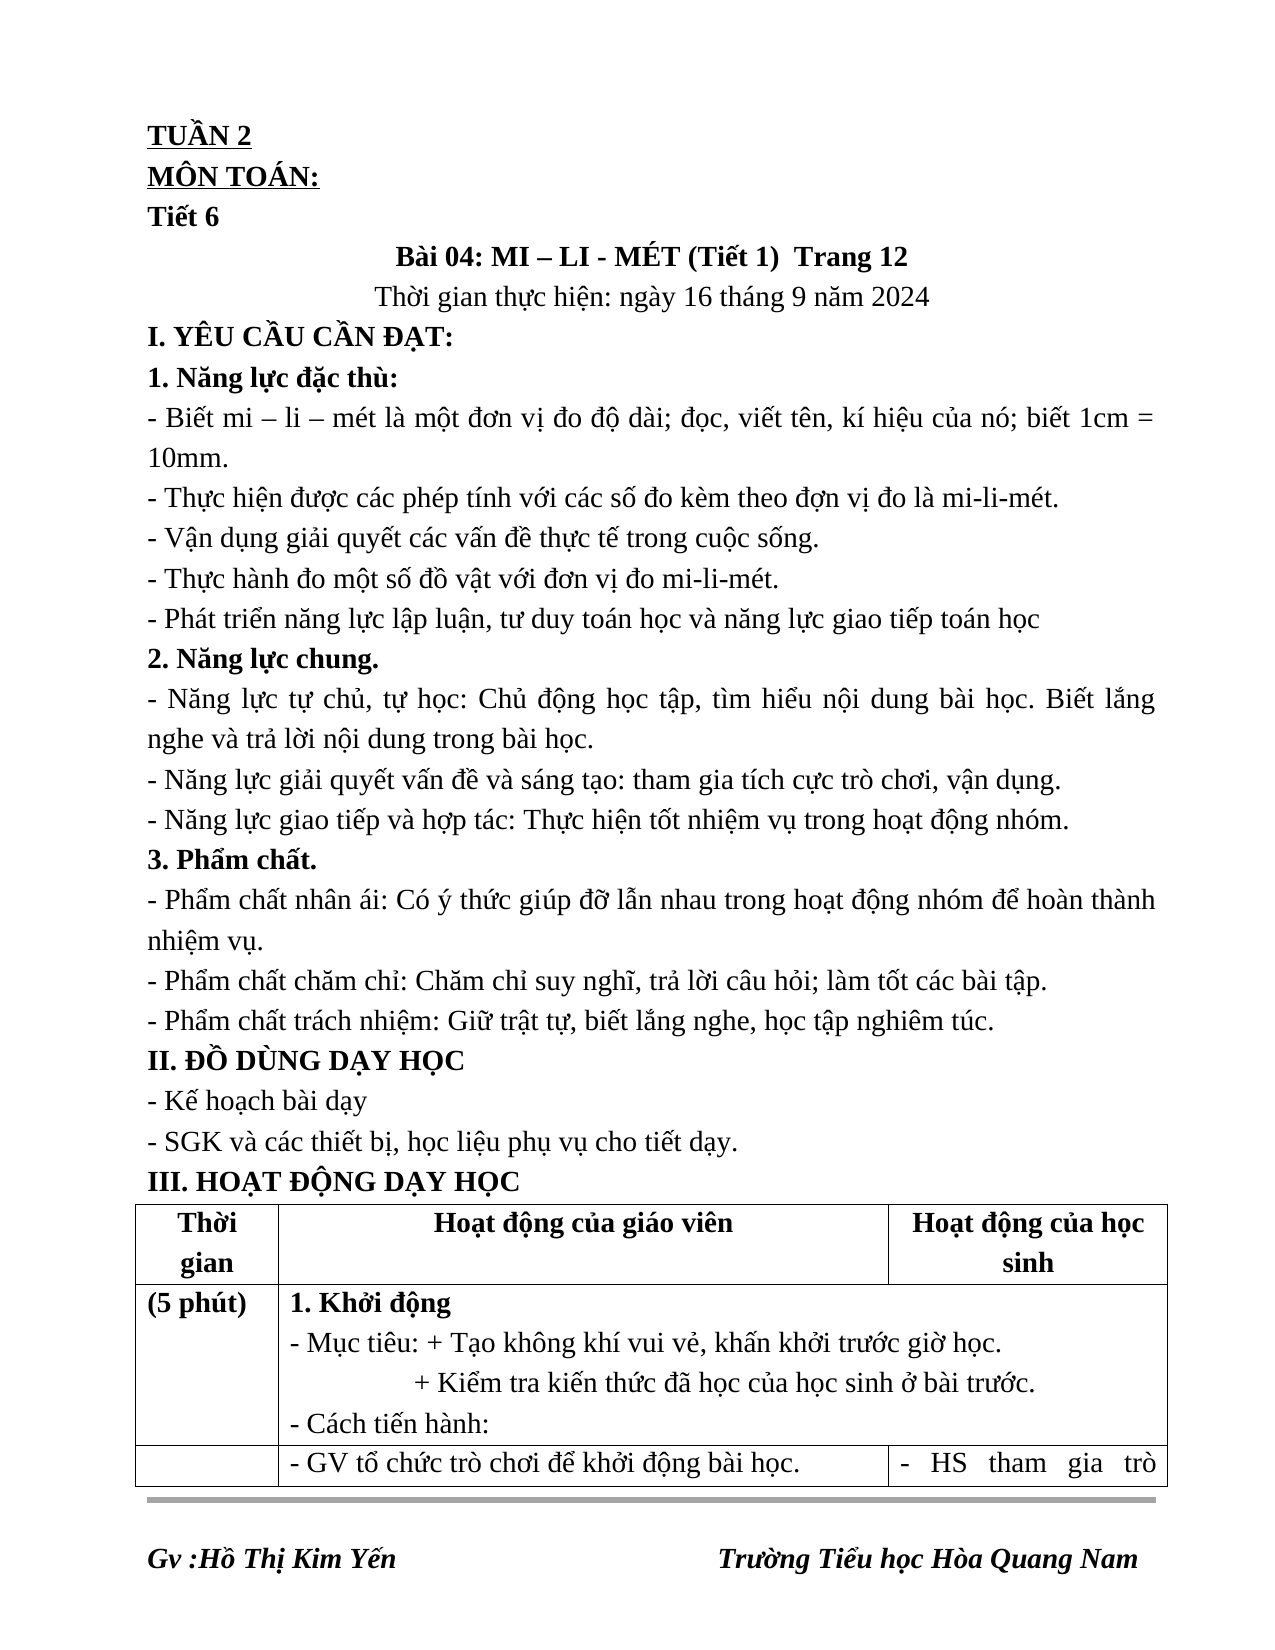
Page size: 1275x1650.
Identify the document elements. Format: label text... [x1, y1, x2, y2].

text I. YÊU CẦU CẦN ĐẠT: [147, 319, 1156, 353]
text - Vận dụng giải quyết các vấn đề thực tế trong cuộc sống. [147, 521, 1156, 554]
text Bài 04: MI – LI - MÉT (Tiết 1) Trang 12 [147, 239, 1156, 273]
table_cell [279, 1446, 888, 1486]
text 2. Năng lực chung. [147, 641, 1156, 675]
text 1. Năng lực đặc thù: [147, 360, 1156, 393]
text MÔN TOÁN: [147, 159, 1156, 192]
text - Phát triển năng lực lập luận, tư duy toán học và năng lực giao tiếp toán học [147, 601, 1156, 634]
table_cell 1. Khởi động - Mục tiêu: + Tạo không khí vui vẻ, khấn khởi trước giờ học. + Kiểm tra kiến thức đã học của học sinh ở bài trước. - Cách tiến hành: [279, 1285, 1167, 1444]
table_header Hoạt động của học sinh [889, 1205, 1167, 1284]
text II. ĐỒ DÙNG DẠY HỌC [147, 1043, 1156, 1077]
text - Năng lực giải quyết vấn đề và sáng tạo: tham gia tích cực trò chơi, vận dụng. [147, 762, 1156, 795]
table_cell (5 phút) [136, 1285, 278, 1444]
text - Phẩm chất chăm chỉ: Chăm chỉ suy nghĩ, trả lời câu hỏi; làm tốt các bài tập. [147, 963, 1156, 996]
text III. HOẠT ĐỘNG DẠY HỌC [147, 1164, 1156, 1197]
table_header Thời gian [136, 1205, 278, 1284]
text - Năng lực giao tiếp và hợp tác: Thực hiện tốt nhiệm vụ trong hoạt động nhóm. [147, 802, 1156, 836]
table_cell [136, 1446, 278, 1486]
text - Phẩm chất trách nhiệm: Giữ trật tự, biết lắng nghe, học tập nghiêm túc. [147, 1003, 1156, 1037]
text 3. Phẩm chất. [147, 842, 1156, 876]
table_header Hoạt động của giáo viên [279, 1205, 888, 1284]
text - Kế hoạch bài dạy [147, 1083, 1156, 1117]
text TUẦN 2 [147, 118, 1156, 152]
text - Phẩm chất nhân ái: Có ý thức giúp đỡ lẫn nhau trong hoạt động nhóm để hoàn thành nhiệm vụ. [147, 882, 1156, 956]
text Tiết 6 [147, 199, 1156, 232]
text - Thực hành đo một số đồ vật với đơn vị đo mi-li-mét. [147, 561, 1156, 594]
text - Thực hiện được các phép tính với các số đo kèm theo đợn vị đo là mi-li-mét. [147, 480, 1156, 514]
text - SGK và các thiết bị, học liệu phụ vụ cho tiết dạy. [147, 1124, 1156, 1157]
text - Năng lực tự chủ, tự học: Chủ động học tập, tìm hiểu nội dung bài học. Biết lắng nghe và trả lời nội dung trong bài học. [147, 681, 1156, 755]
text Thời gian thực hiện: ngày 16 tháng 9 năm 2024 [147, 279, 1156, 313]
text - Biết mi – li – mét là một đơn vị đo độ dài; đọc, viết tên, kí hiệu của nó; biết 1cm = 10mm. [147, 400, 1156, 474]
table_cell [889, 1446, 1167, 1486]
